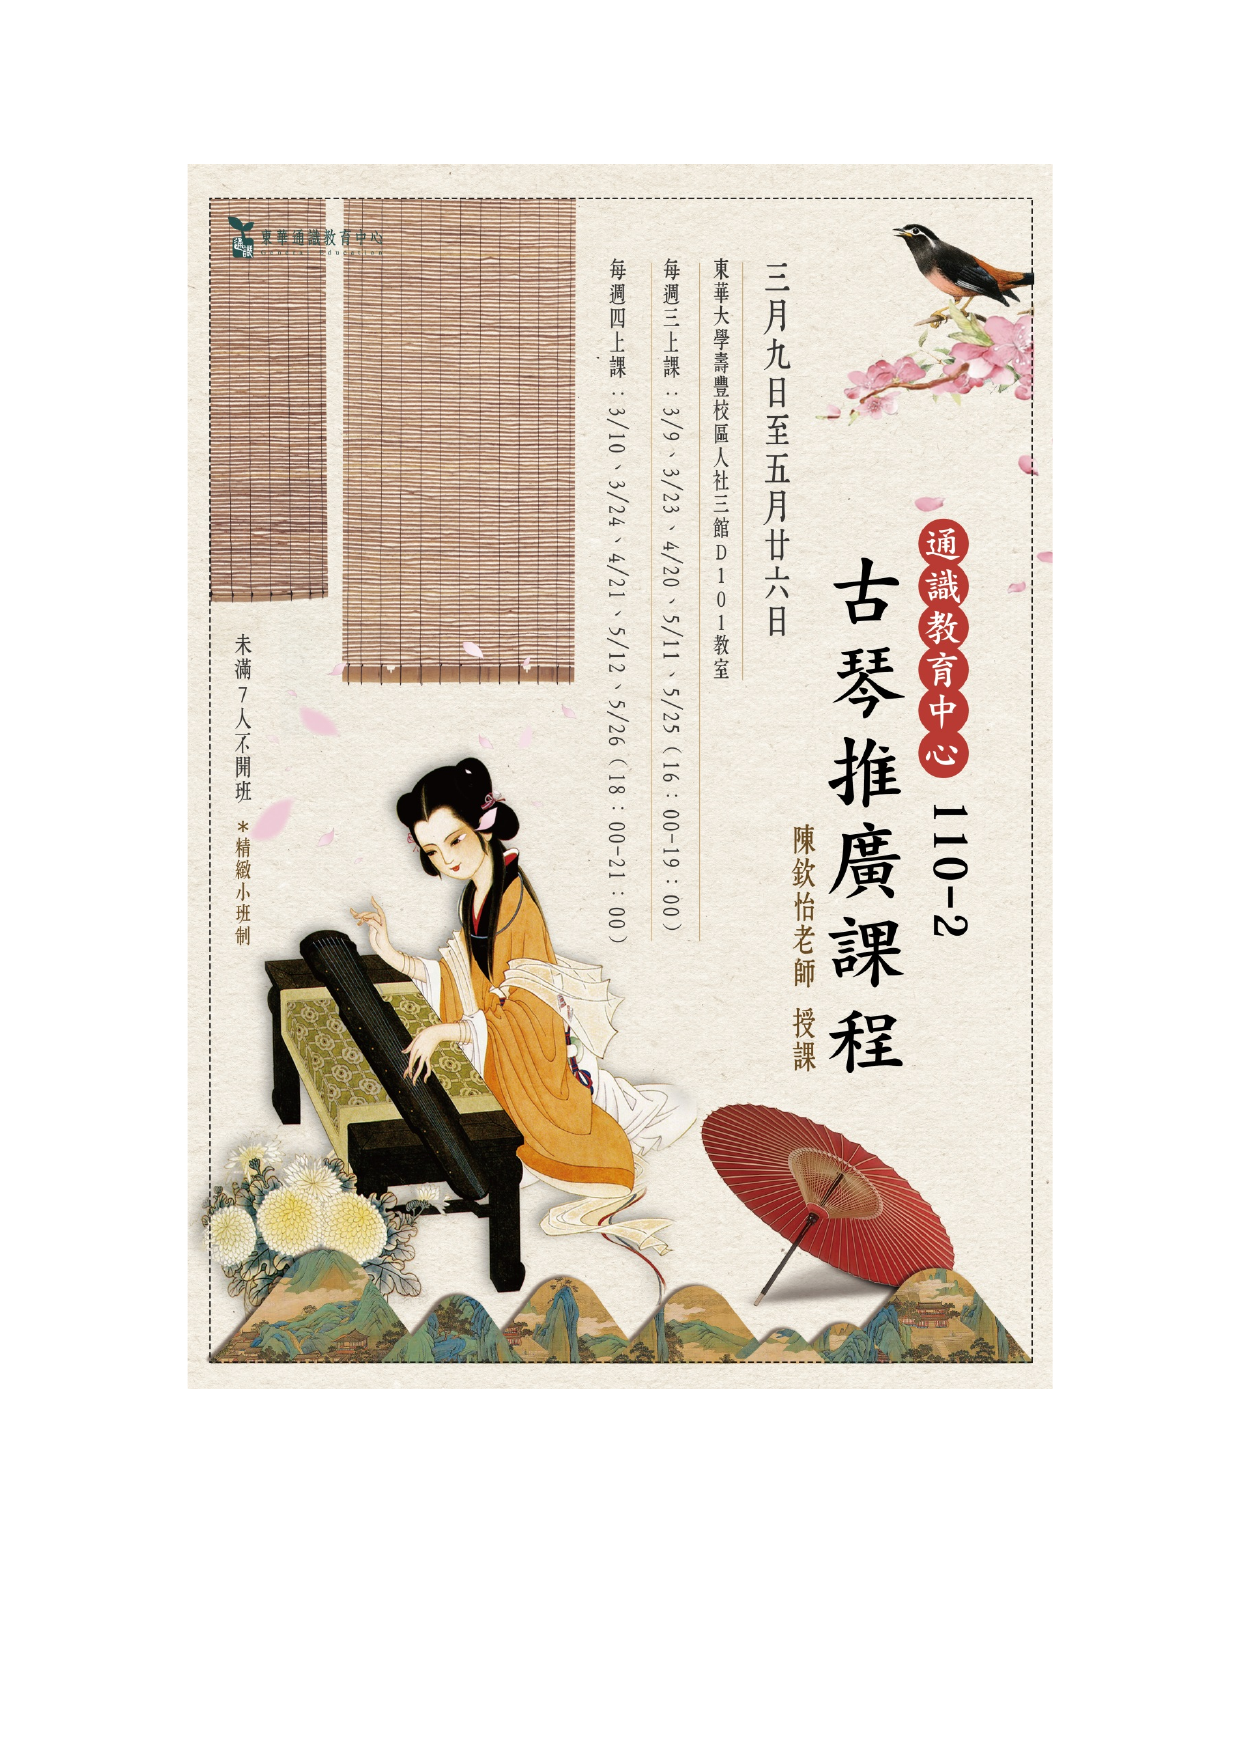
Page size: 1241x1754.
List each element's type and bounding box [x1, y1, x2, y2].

picture [187, 164, 1053, 1389]
